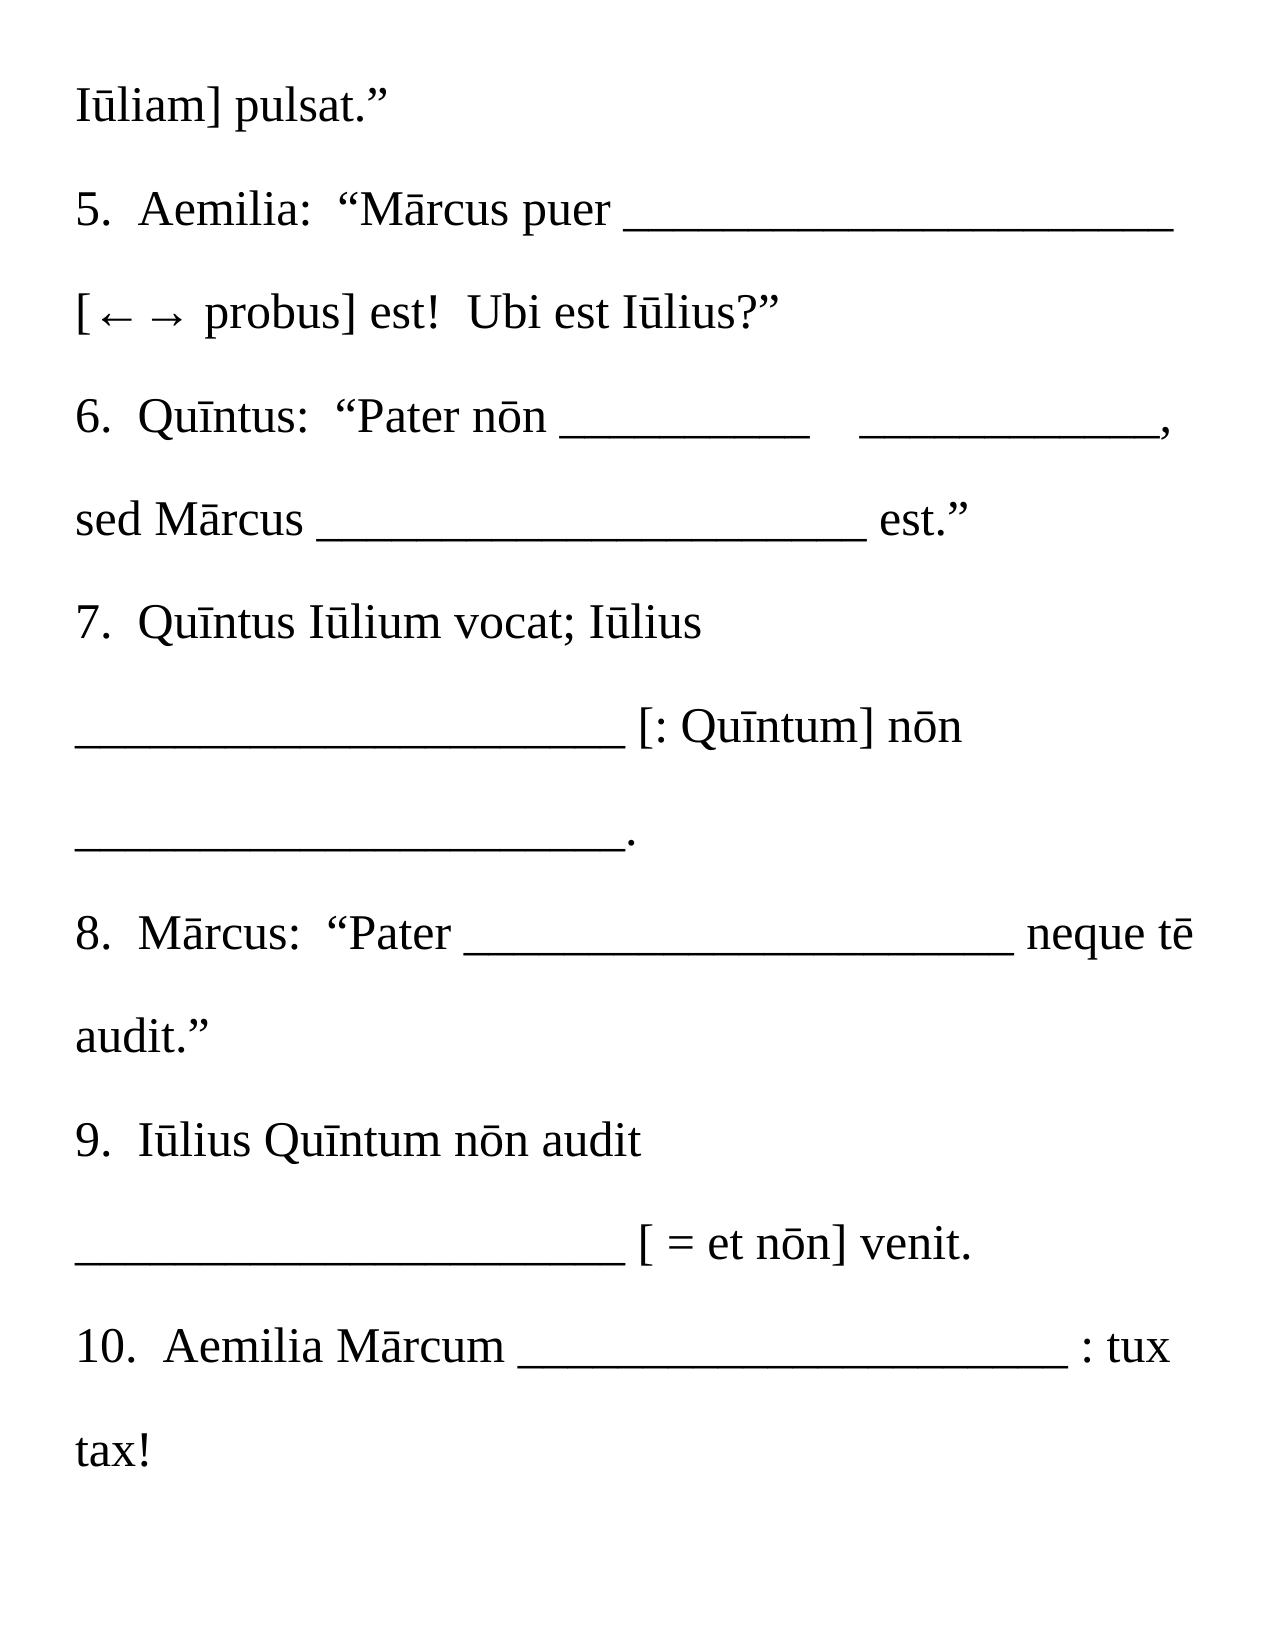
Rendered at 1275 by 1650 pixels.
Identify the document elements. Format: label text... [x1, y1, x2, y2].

text 10. Aemilia Mārcum ______________________ : tux tax! [75, 1316, 1200, 1477]
text 6. Quīntus: “Pater nōn __________ ____________, sed Mārcus ______________________ est.” [75, 385, 1200, 546]
text 5. Aemilia: “Mārcus puer ______________________ [←→ probus] est! Ubi est Iūlius?” [75, 178, 1200, 339]
text 9. Iūlius Quīntum nōn audit ______________________ [ = et nōn] venit. [75, 1109, 1200, 1270]
text 7. Quīntus Iūlium vocat; Iūlius ______________________ [: Quīntum] nōn ______________________. [75, 592, 1200, 857]
text 8. Mārcus: “Pater ______________________ neque tē audit.” [75, 902, 1200, 1063]
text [75, 75, 1200, 132]
